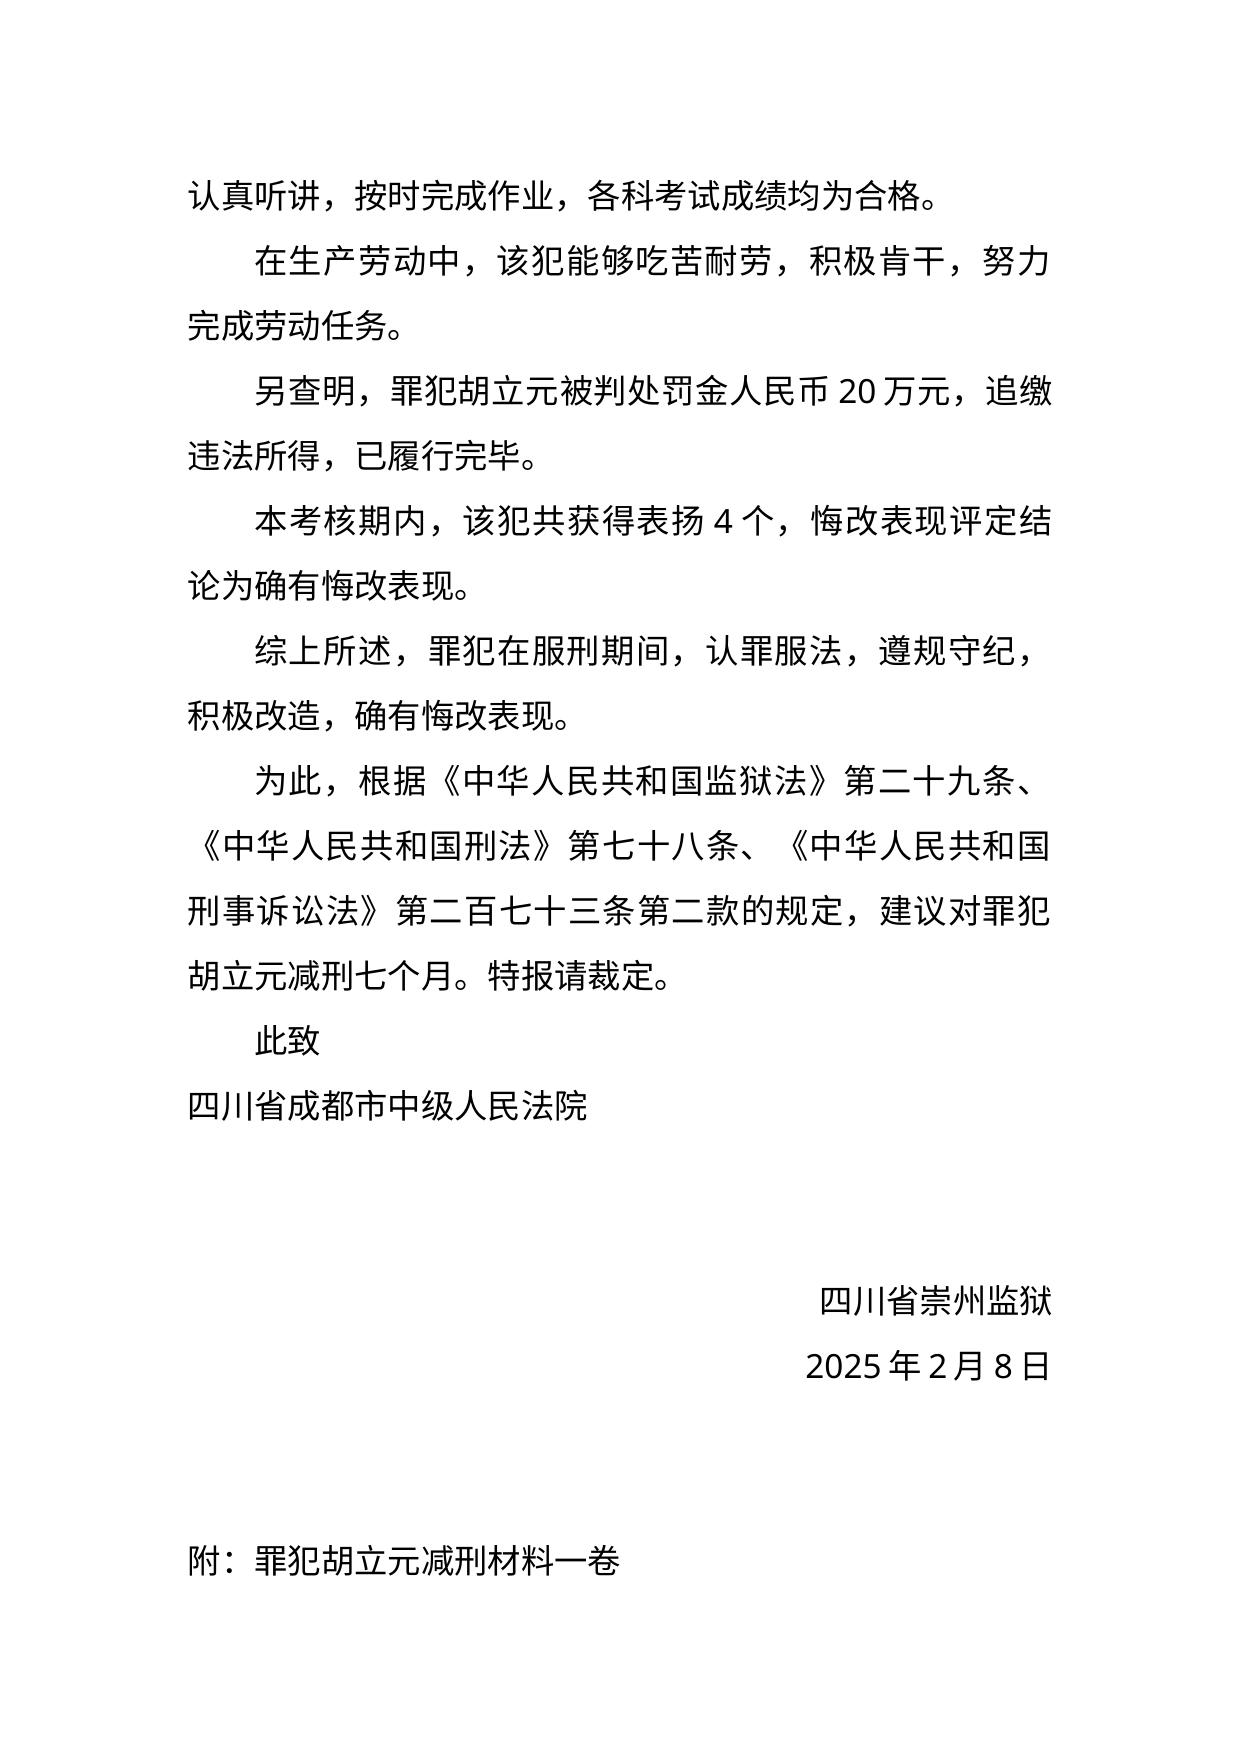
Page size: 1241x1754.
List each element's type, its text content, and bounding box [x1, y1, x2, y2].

text 四川省成都市中级人民法院 [187, 1072, 1053, 1137]
text 另查明，罪犯胡立元被判处罚金人民币20万元，追缴违法所得，已履行完毕。 [187, 357, 1053, 487]
text 此致 [187, 1007, 1053, 1072]
text 本考核期内，该犯共获得表扬4个，悔改表现评定结论为确有悔改表现。 [187, 487, 1053, 617]
text 2025年2月8日 [187, 1332, 1053, 1397]
text 附：罪犯胡立元减刑材料一卷 [187, 1527, 1053, 1592]
text 为此，根据《中华人民共和国监狱法》第二十九条、《中华人民共和国刑法》第七十八条、《中华人民共和国刑事诉讼法》第二百七十三条第二款的规定，建议对罪犯胡立元减刑七个月。特报请裁定。 [187, 747, 1053, 1007]
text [187, 162, 1053, 227]
text 综上所述，罪犯在服刑期间，认罪服法，遵规守纪，积极改造，确有悔改表现。 [187, 617, 1053, 747]
text 四川省崇州监狱 [187, 1267, 1053, 1332]
text 在生产劳动中，该犯能够吃苦耐劳，积极肯干，努力完成劳动任务。 [187, 227, 1053, 357]
